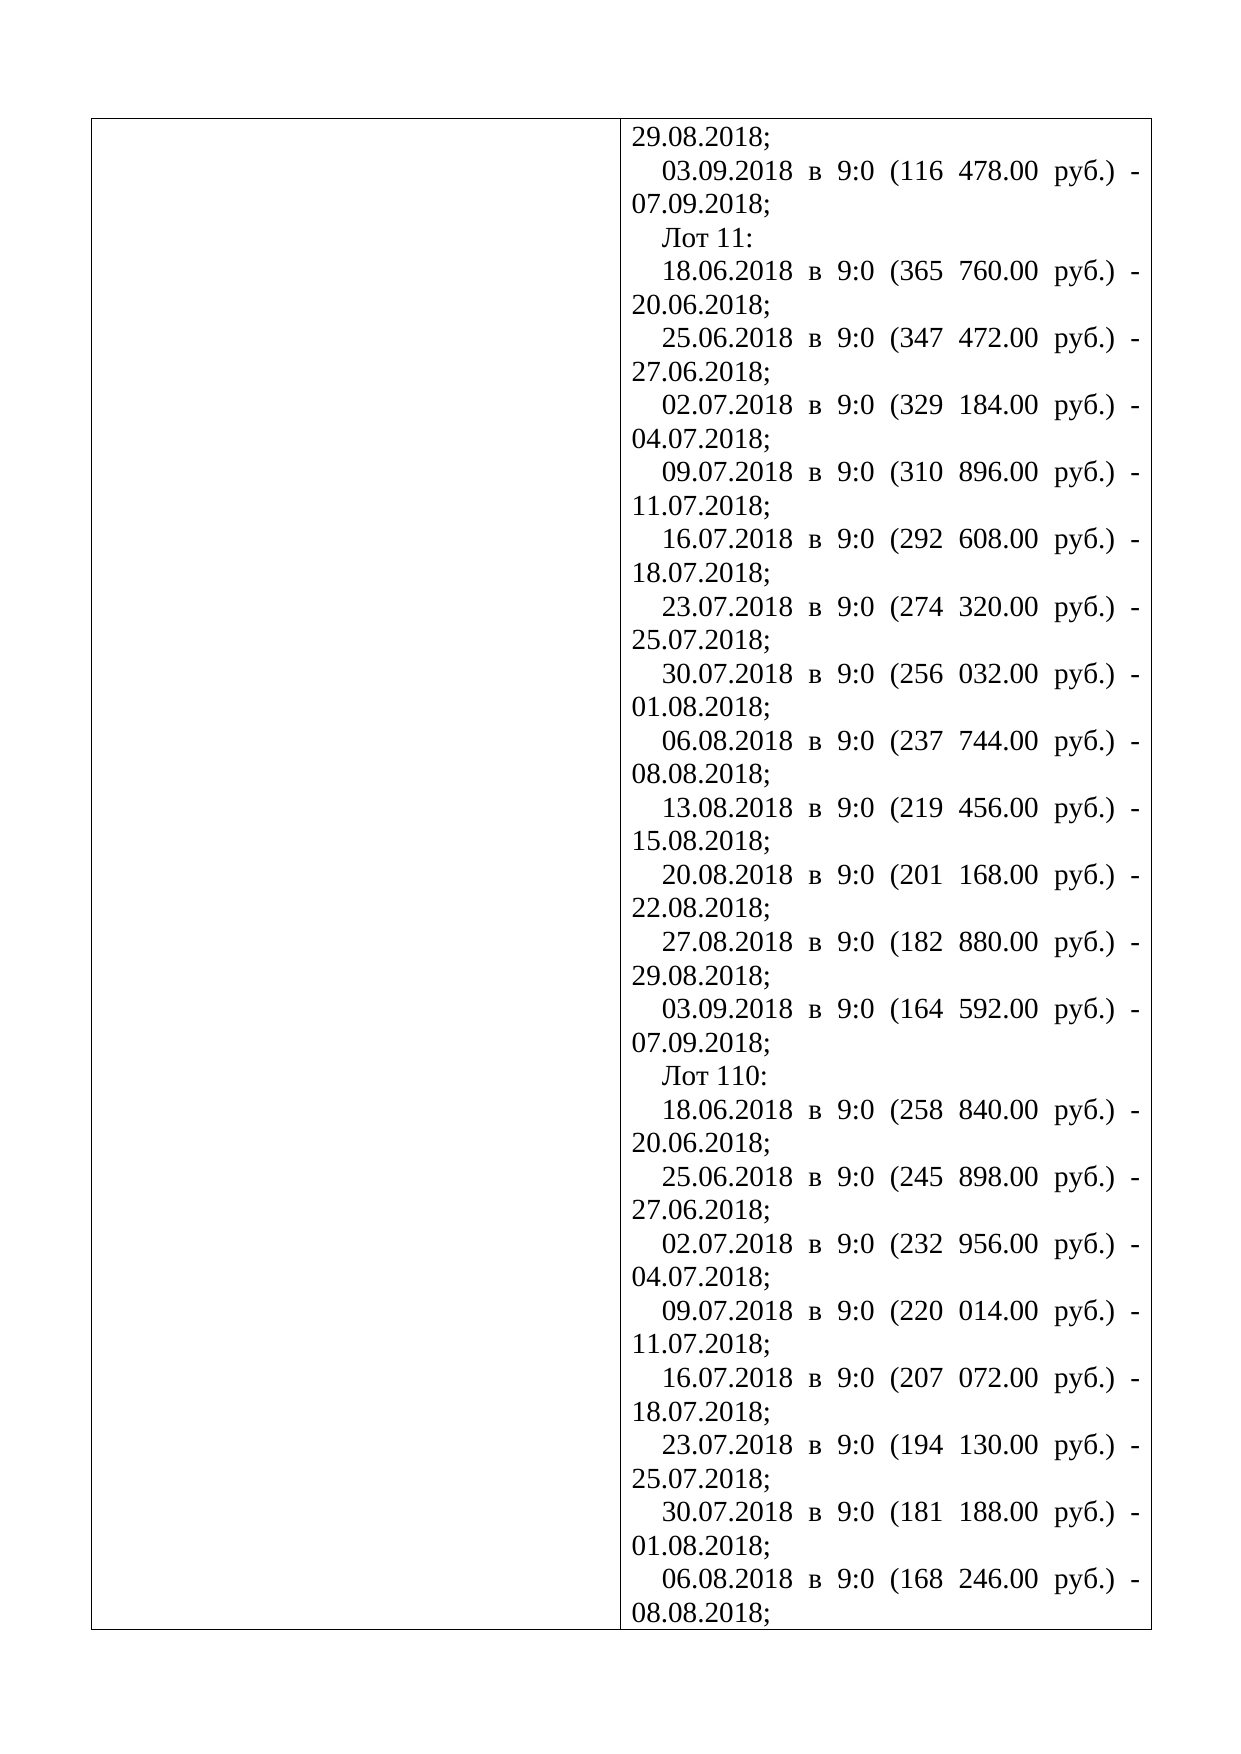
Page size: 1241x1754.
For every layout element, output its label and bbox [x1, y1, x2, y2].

table_cell [92, 119, 620, 1628]
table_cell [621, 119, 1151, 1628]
